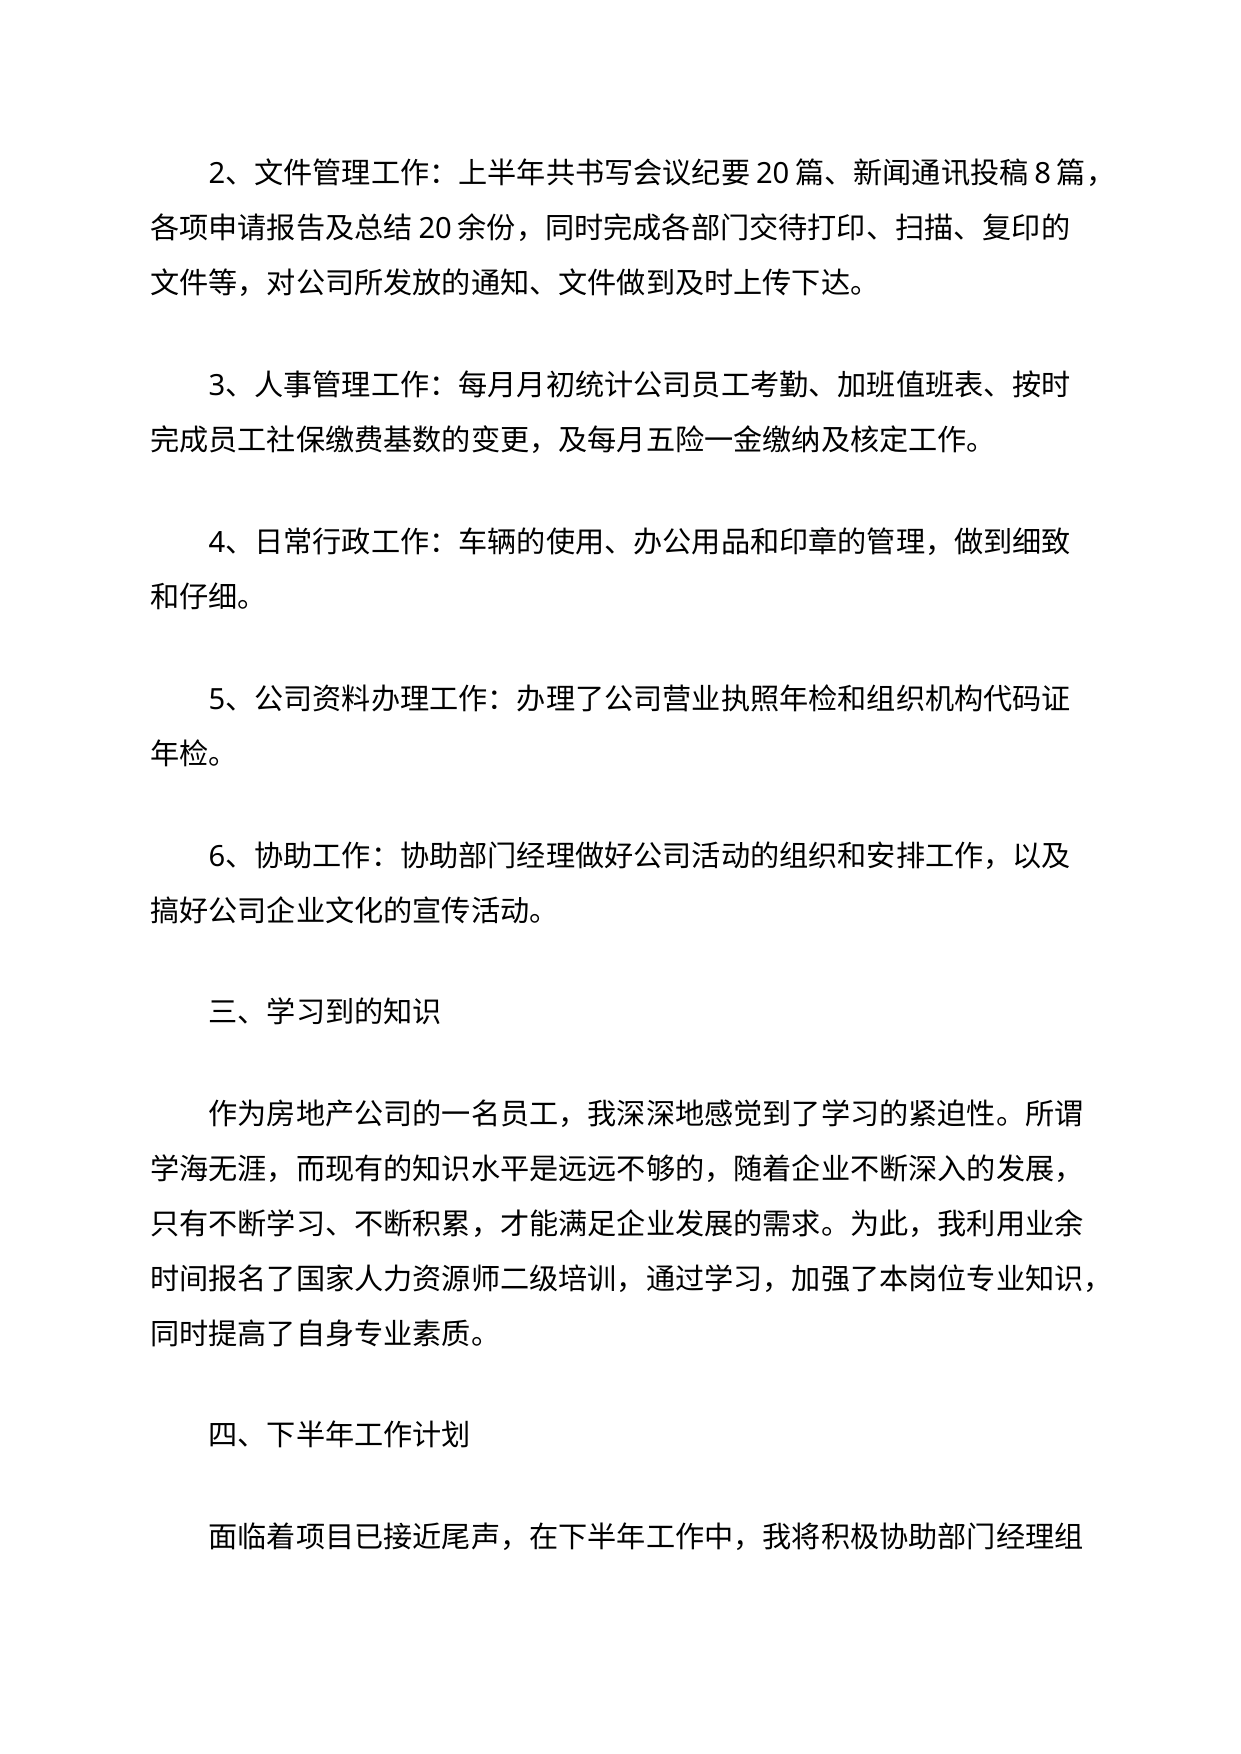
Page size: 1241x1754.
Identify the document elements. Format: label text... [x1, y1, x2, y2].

text 3、人事管理工作：每月月初统计公司员工考勤、加班值班表、按时完成员工社保缴费基数的变更，及每月五险一金缴纳及核定工作。 [150, 362, 1090, 459]
text 作为房地产公司的一名员工，我深深地感觉到了学习的紧迫性。所谓学海无涯，而现有的知识水平是远远不够的，随着企业不断深入的发展，只有不断学习、不断积累，才能满足企业发展的需求。为此，我利用业余时间报名了国家人力资源师二级培训，通过学习，加强了本岗位专业知识，同时提高了自身专业素质。 [150, 1091, 1090, 1352]
text 2、文件管理工作：上半年共书写会议纪要20篇、新闻通讯投稿8篇，各项申请报告及总结20余份，同时完成各部门交待打印、扫描、复印的文件等，对公司所发放的通知、文件做到及时上传下达。 [150, 150, 1090, 302]
text 三、学习到的知识 [150, 989, 1090, 1031]
text 四、下半年工作计划 [150, 1412, 1090, 1454]
text 6、协助工作：协助部门经理做好公司活动的组织和安排工作，以及搞好公司企业文化的宣传活动。 [150, 832, 1090, 929]
text 5、公司资料办理工作：办理了公司营业执照年检和组织机构代码证年检。 [150, 675, 1090, 773]
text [150, 1514, 1090, 1556]
text 4、日常行政工作：车辆的使用、办公用品和印章的管理，做到细致和仔细。 [150, 518, 1090, 616]
